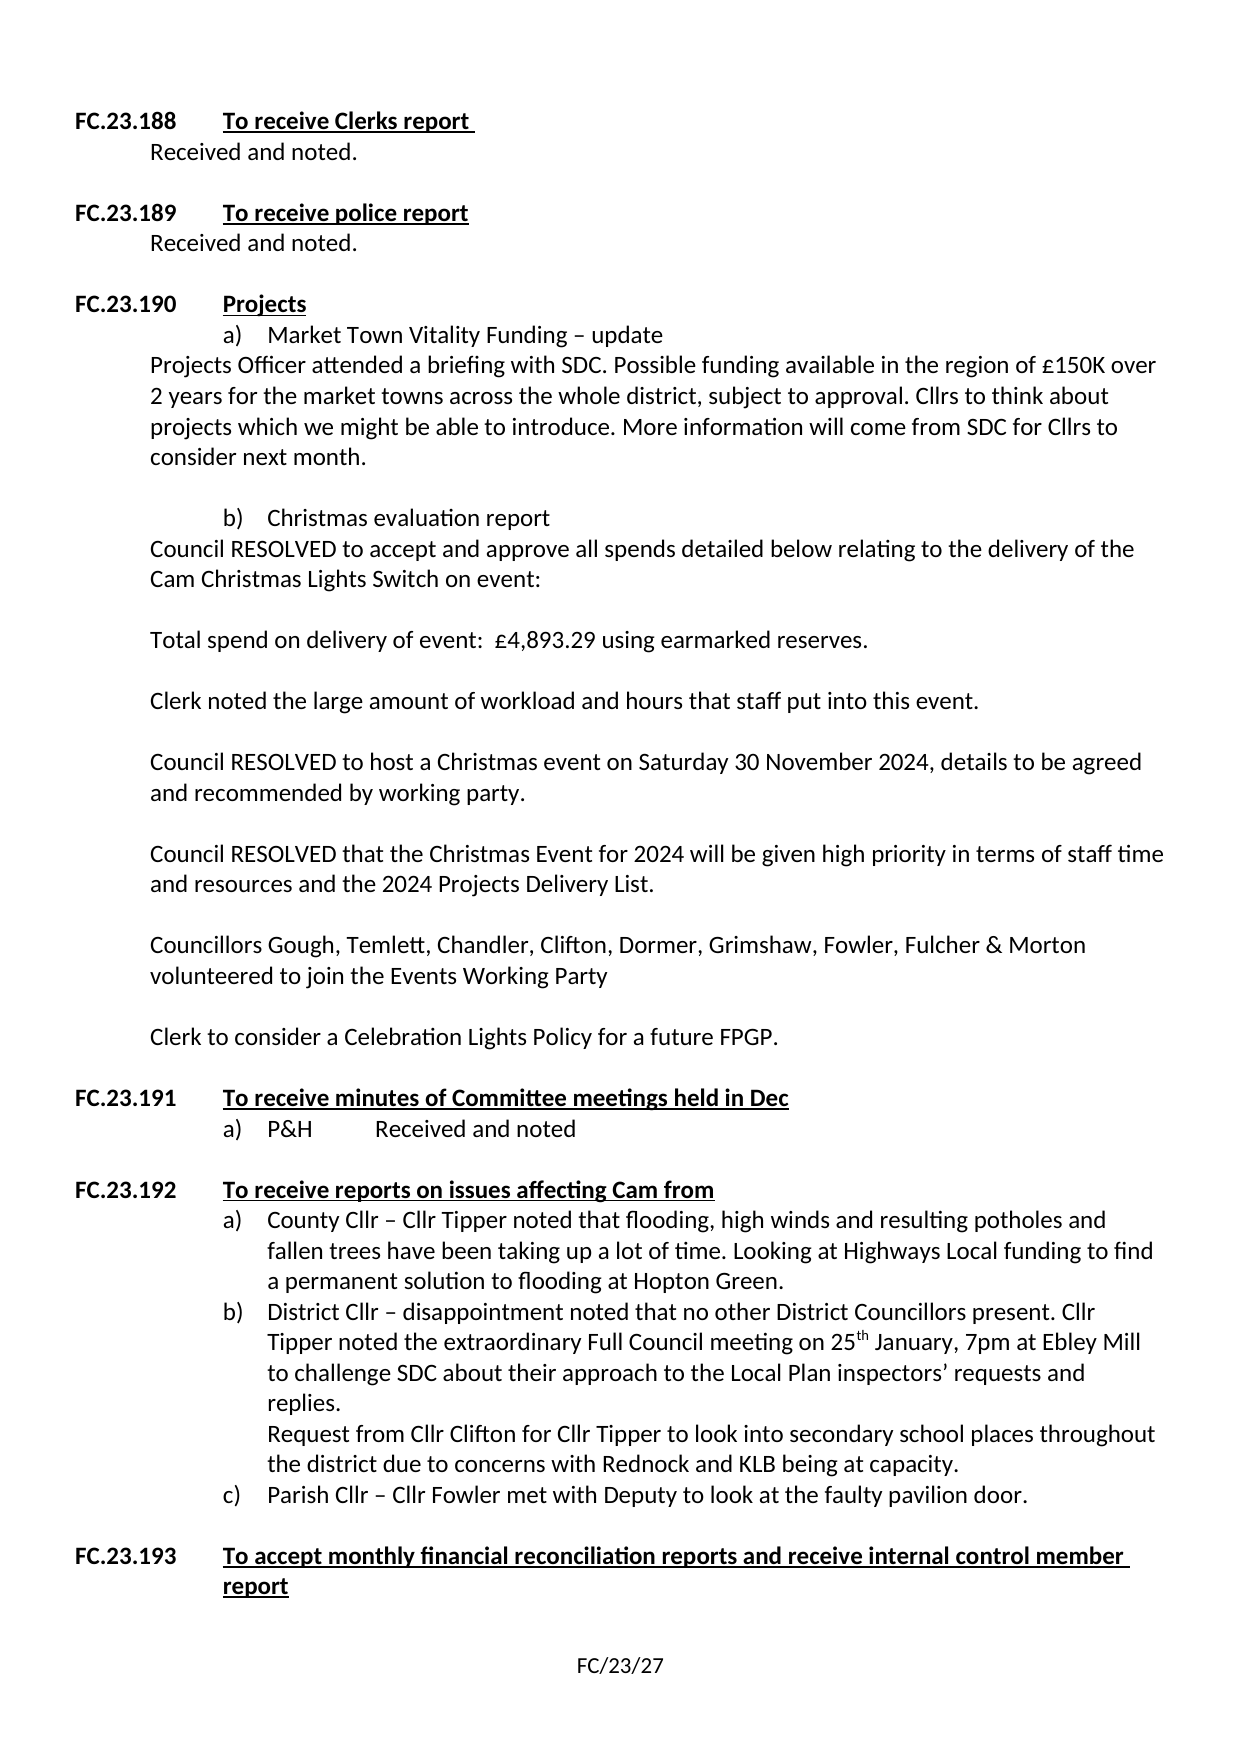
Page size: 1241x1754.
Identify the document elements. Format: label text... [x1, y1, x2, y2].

list County Cllr – Cllr Tipper noted that flooding, high winds and resulting potholes and fallen trees have been taking up a lot of time. Looking at Highways Local funding to find a permanent solution to flooding at Hopton Green. [223, 1204, 1165, 1296]
text Clerk to consider a Celebration Lights Policy for a future FPGP. [150, 1021, 1165, 1052]
text Request from Cllr Clifton for Cllr Tipper to look into secondary school places throughout the district due to concerns with Rednock and KLB being at capacity. [267, 1418, 1165, 1479]
list To accept monthly financial reconciliation reports and receive internal control member report [75, 1540, 1165, 1601]
text Council RESOLVED that the Christmas Event for 2024 will be given high priority in terms of staff time and resources and the 2024 Projects Delivery List. [150, 838, 1165, 899]
list To receive minutes of Committee meetings held in Dec [75, 1082, 1165, 1113]
text Councillors Gough, Temlett, Chandler, Clifton, Dormer, Grimshaw, Fowler, Fulcher & Morton volunteered to join the Events Working Party [150, 929, 1165, 991]
list To receive police report [75, 197, 1165, 228]
text Projects Officer attended a briefing with SDC. Possible funding available in the region of £150K over 2 years for the market towns across the whole district, subject to approval. Cllrs to think about projects which we might be able to introduce. More information will come from SDC for Cllrs to consider next month. [150, 350, 1165, 472]
list To receive Clerks report [75, 106, 1165, 136]
text Council RESOLVED to accept and approve all spends detailed below relating to the delivery of the Cam Christmas Lights Switch on event: [150, 533, 1165, 594]
list P&H Received and noted [223, 1113, 1165, 1143]
list To receive reports on issues affecting Cam from [75, 1174, 1165, 1204]
list Market Town Vitality Funding – update [223, 319, 1165, 350]
list Christmas evaluation report [223, 502, 1165, 533]
text Total spend on delivery of event: £4,893.29 using earmarked reserves. [150, 624, 1165, 655]
list Parish Cllr – Cllr Fowler met with Deputy to look at the faulty pavilion door. [223, 1479, 1165, 1509]
text Received and noted. [150, 136, 1165, 167]
list District Cllr – disappointment noted that no other District Councillors present. Cllr Tipper noted the extraordinary Full Council meeting on 25th January, 7pm at Ebley Mill to challenge SDC about their approach to the Local Plan inspectors’ requests and replies. [223, 1296, 1165, 1418]
list Projects [75, 289, 1165, 319]
text Clerk noted the large amount of workload and hours that staff put into this event. [150, 685, 1165, 716]
text Received and noted. [150, 228, 1165, 258]
text Council RESOLVED to host a Christmas event on Saturday 30 November 2024, details to be agreed and recommended by working party. [150, 746, 1165, 807]
